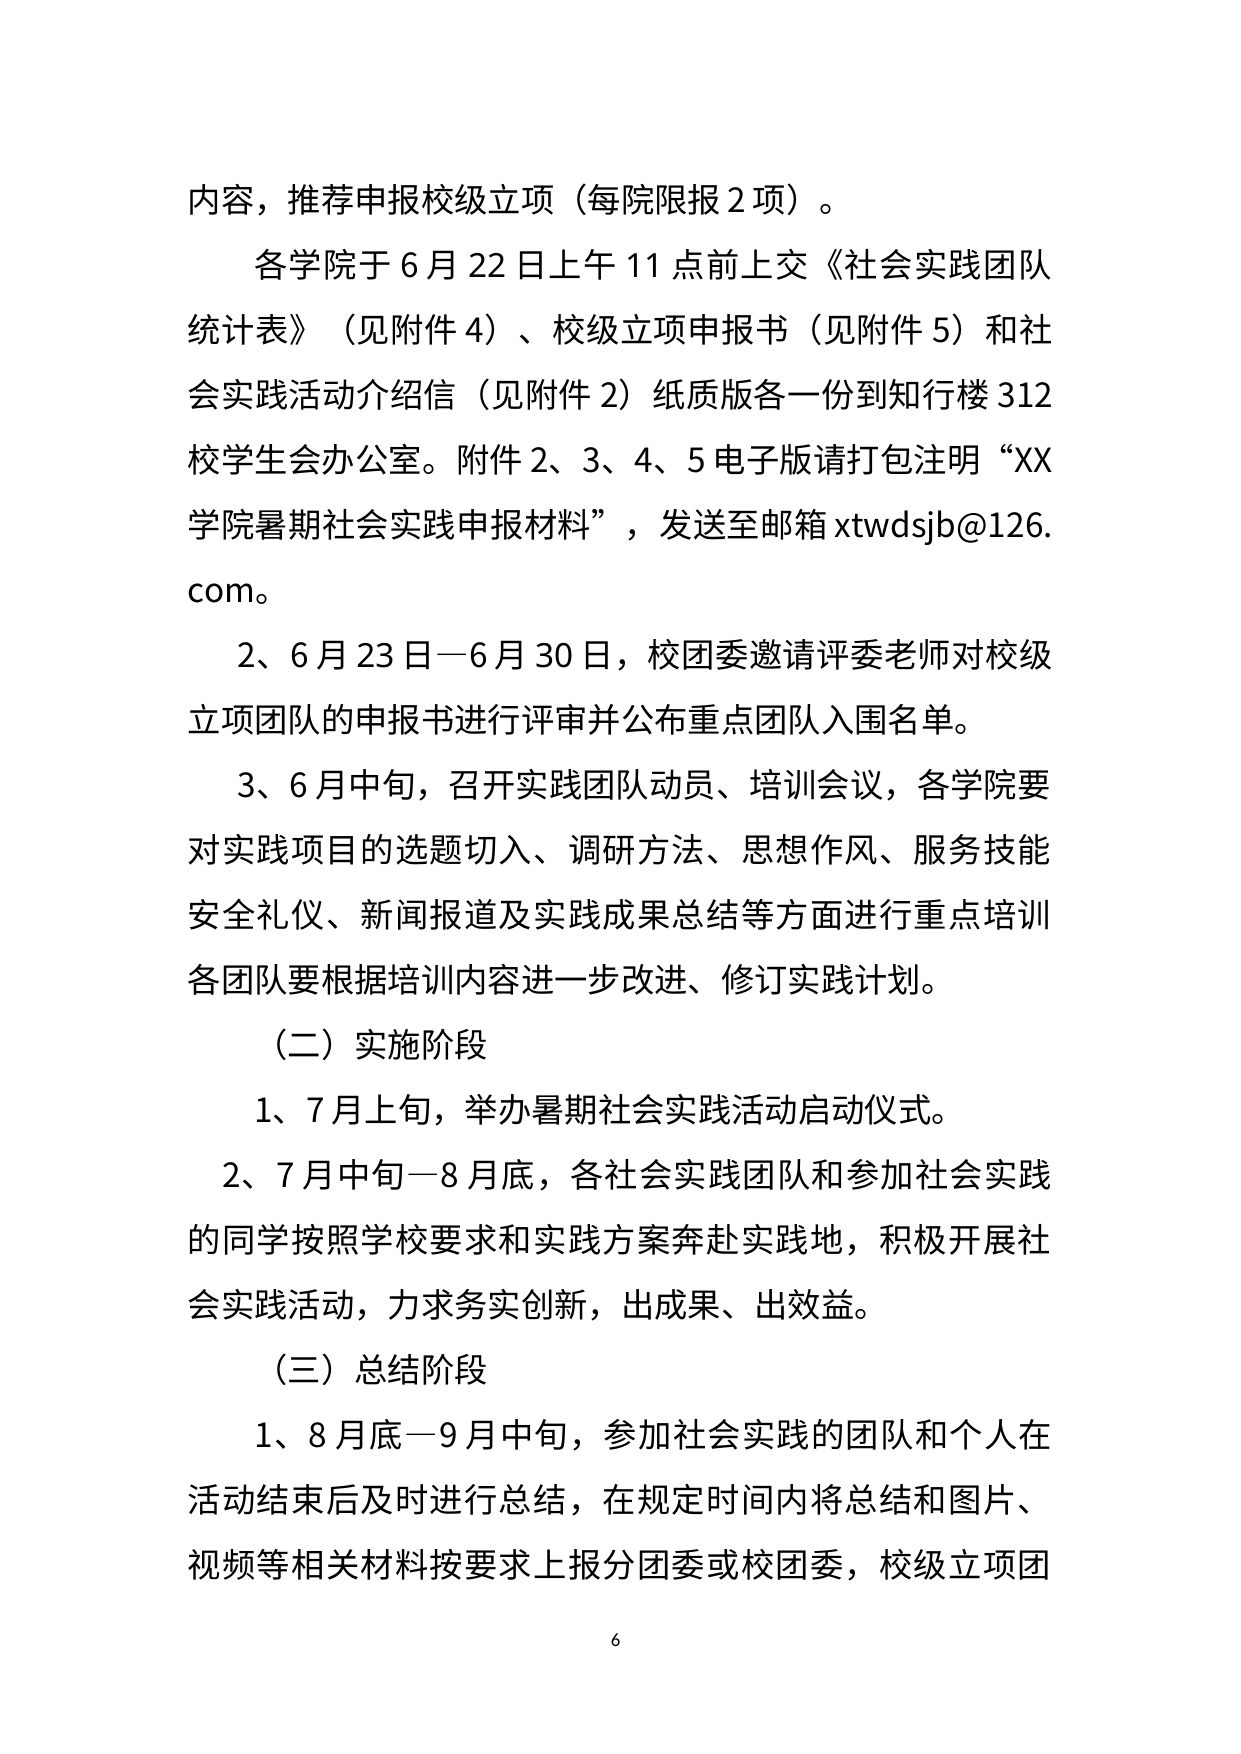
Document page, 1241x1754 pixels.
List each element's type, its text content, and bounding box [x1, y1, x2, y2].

text （二）实施阶段 [187, 1011, 1053, 1076]
text 2、6月23日—6月30日，校团委邀请评委老师对校级立项团队的申报书进行评审并公布重点团队入围名单。 [187, 621, 1053, 751]
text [187, 166, 1053, 231]
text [187, 1401, 1053, 1596]
text 1、7月上旬，举办暑期社会实践活动启动仪式。 [187, 1076, 1053, 1141]
text 各学院于6月22日上午11点前上交《社会实践团队统计表》（见附件4）、校级立项申报书（见附件5）和社会实践活动介绍信（见附件2）纸质版各一份到知行楼312校学生会办公室。附件2、3、4、5电子版请打包注明“XX学院暑期社会实践申报材料”，发送至邮箱xtwdsjb@126.com。 [187, 231, 1053, 621]
text 3、6月中旬，召开实践团队动员、培训会议，各学院要对实践项目的选题切入、调研方法、思想作风、服务技能、安全礼仪、新闻报道及实践成果总结等方面进行重点培训。各团队要根据培训内容进一步改进、修订实践计划。 [187, 751, 1053, 1011]
text 2、7月中旬—8月底，各社会实践团队和参加社会实践的同学按照学校要求和实践方案奔赴实践地，积极开展社会实践活动，力求务实创新，出成果、出效益。 [187, 1141, 1053, 1336]
text （三）总结阶段 [187, 1336, 1053, 1401]
